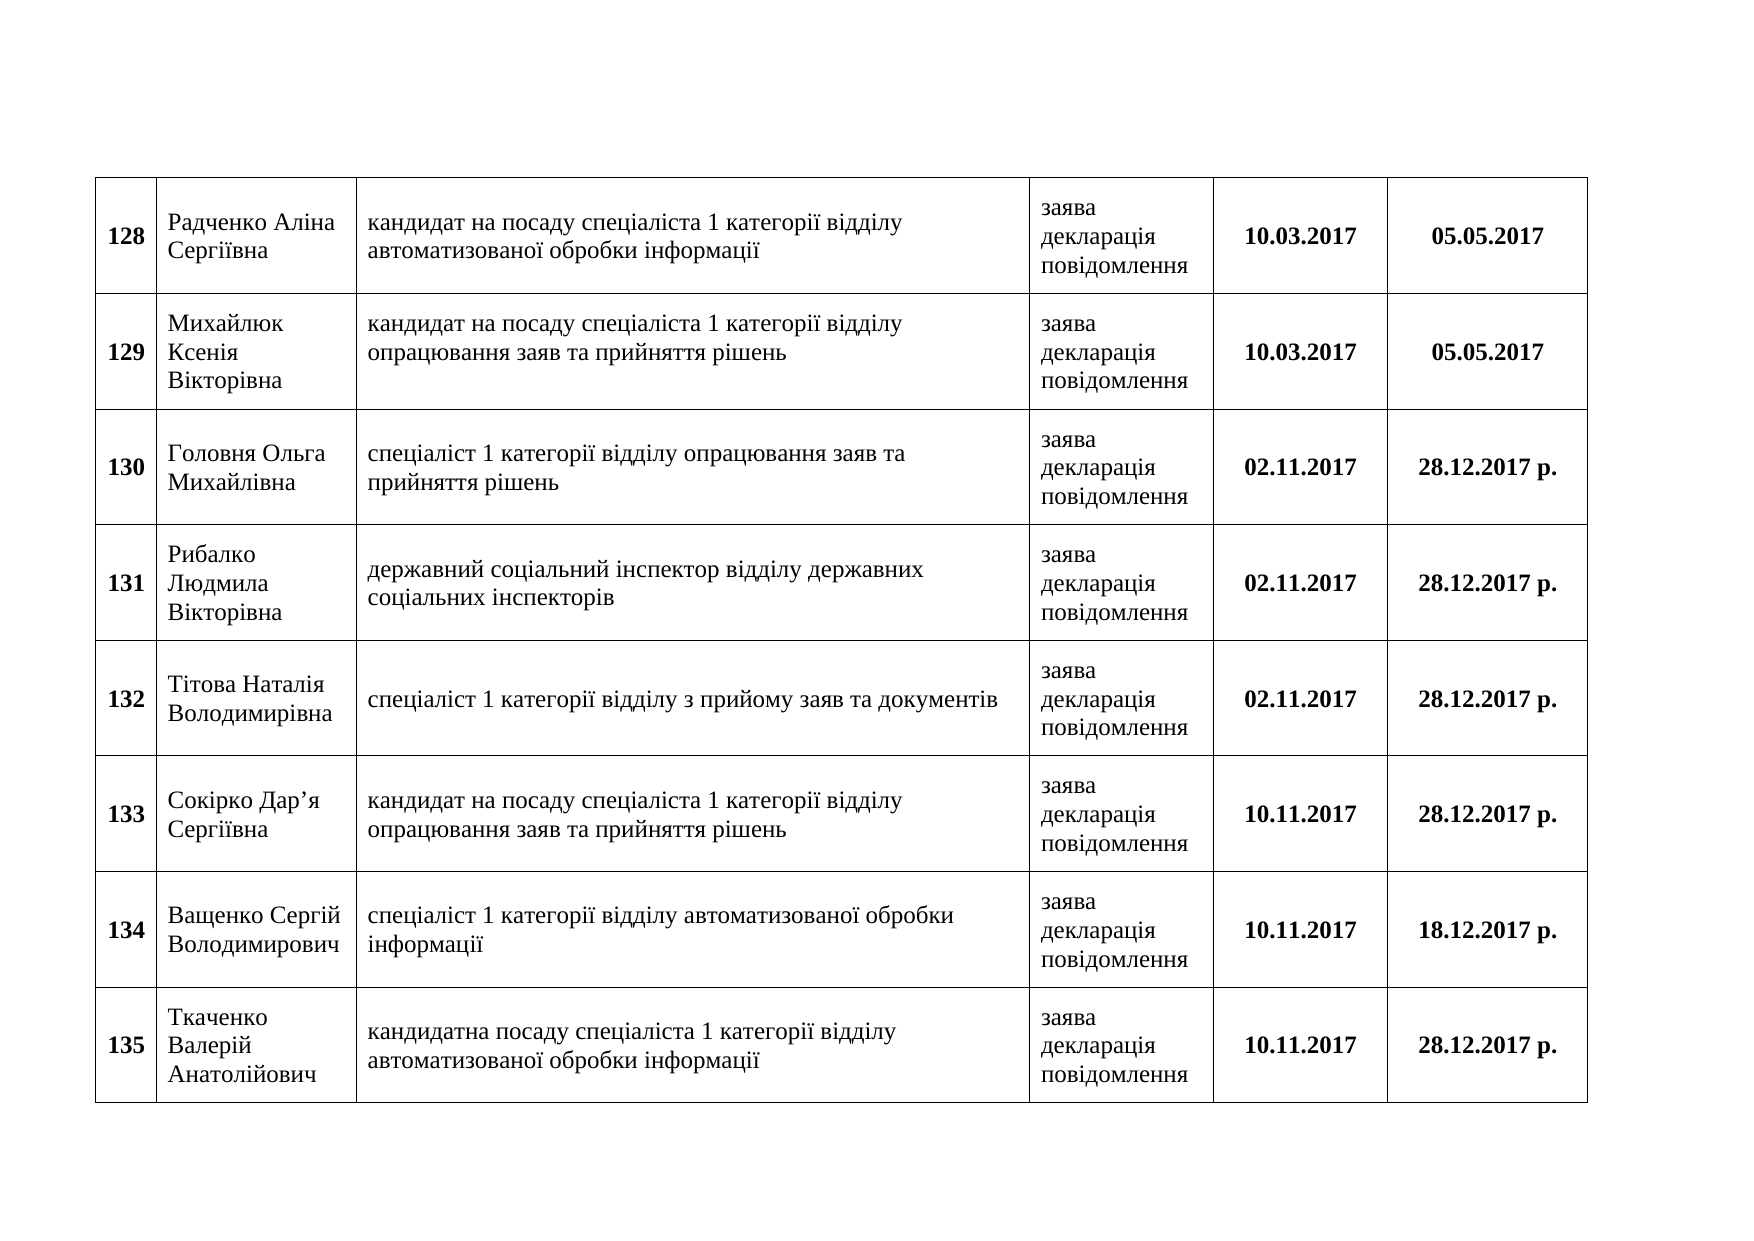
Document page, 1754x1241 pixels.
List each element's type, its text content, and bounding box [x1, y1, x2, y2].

table_cell 05.05.2017 [1388, 178, 1587, 293]
table_cell Ткаченко Валерій Анатолійович [157, 988, 356, 1102]
table_cell Сокірко Дар’я Сергіївна [157, 756, 356, 871]
table_cell 28.12.2017 р. [1388, 641, 1587, 755]
table_cell 10.11.2017 [1214, 872, 1387, 987]
table_cell 02.11.2017 [1214, 641, 1387, 755]
table_cell заява декларація повідомлення [1030, 294, 1213, 408]
table_cell 10.03.2017 [1214, 294, 1387, 408]
table_cell заява декларація повідомлення [1030, 410, 1213, 524]
table_cell заява декларація повідомлення [1030, 641, 1213, 755]
table_cell Рибалко Людмила Вікторівна [157, 525, 356, 640]
table_cell 18.12.2017 р. [1388, 872, 1587, 987]
table_cell Радченко Аліна Сергіївна [157, 178, 356, 293]
table_cell 131 [96, 525, 156, 640]
table_cell спеціаліст 1 категорії відділу автоматизованої обробки інформації [357, 872, 1029, 987]
table_cell 134 [96, 872, 156, 987]
table_cell Тітова Наталія Володимирівна [157, 641, 356, 755]
table_cell заява декларація повідомлення [1030, 756, 1213, 871]
table_cell державний соціальний інспектор відділу державних соціальних інспекторів [357, 525, 1029, 640]
table_cell кандидатна посаду спеціаліста 1 категорії відділу автоматизованої обробки інформації [357, 988, 1029, 1102]
table_cell кандидат на посаду спеціаліста 1 категорії відділу опрацювання заяв та прийняття рішень [357, 294, 1029, 408]
table_cell 28.12.2017 р. [1388, 410, 1587, 524]
table_cell 129 [96, 294, 156, 408]
table_cell 28.12.2017 р. [1388, 988, 1587, 1102]
table_cell заява декларація повідомлення [1030, 525, 1213, 640]
table_cell 128 [96, 178, 156, 293]
table_cell 132 [96, 641, 156, 755]
table_cell 130 [96, 410, 156, 524]
table_cell спеціаліст 1 категорії відділу опрацювання заяв та прийняття рішень [357, 410, 1029, 524]
table_cell 28.12.2017 р. [1388, 525, 1587, 640]
table_cell заява декларація повідомлення [1030, 872, 1213, 987]
table_cell кандидат на посаду спеціаліста 1 категорії відділу опрацювання заяв та прийняття рішень [357, 756, 1029, 871]
table_cell 135 [96, 988, 156, 1102]
table_cell 05.05.2017 [1388, 294, 1587, 408]
table_cell 10.03.2017 [1214, 178, 1387, 293]
table_cell 02.11.2017 [1214, 525, 1387, 640]
table_cell спеціаліст 1 категорії відділу з прийому заяв та документів [357, 641, 1029, 755]
table_cell 10.11.2017 [1214, 988, 1387, 1102]
table_cell 02.11.2017 [1214, 410, 1387, 524]
table_cell 28.12.2017 р. [1388, 756, 1587, 871]
table_cell 10.11.2017 [1214, 756, 1387, 871]
table_cell Михайлюк Ксенія Вікторівна [157, 294, 356, 408]
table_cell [1030, 178, 1213, 293]
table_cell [357, 178, 1029, 293]
table_cell Ващенко Сергій Володимирович [157, 872, 356, 987]
table_cell Головня Ольга Михайлівна [157, 410, 356, 524]
table_cell 133 [96, 756, 156, 871]
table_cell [1030, 988, 1213, 1102]
